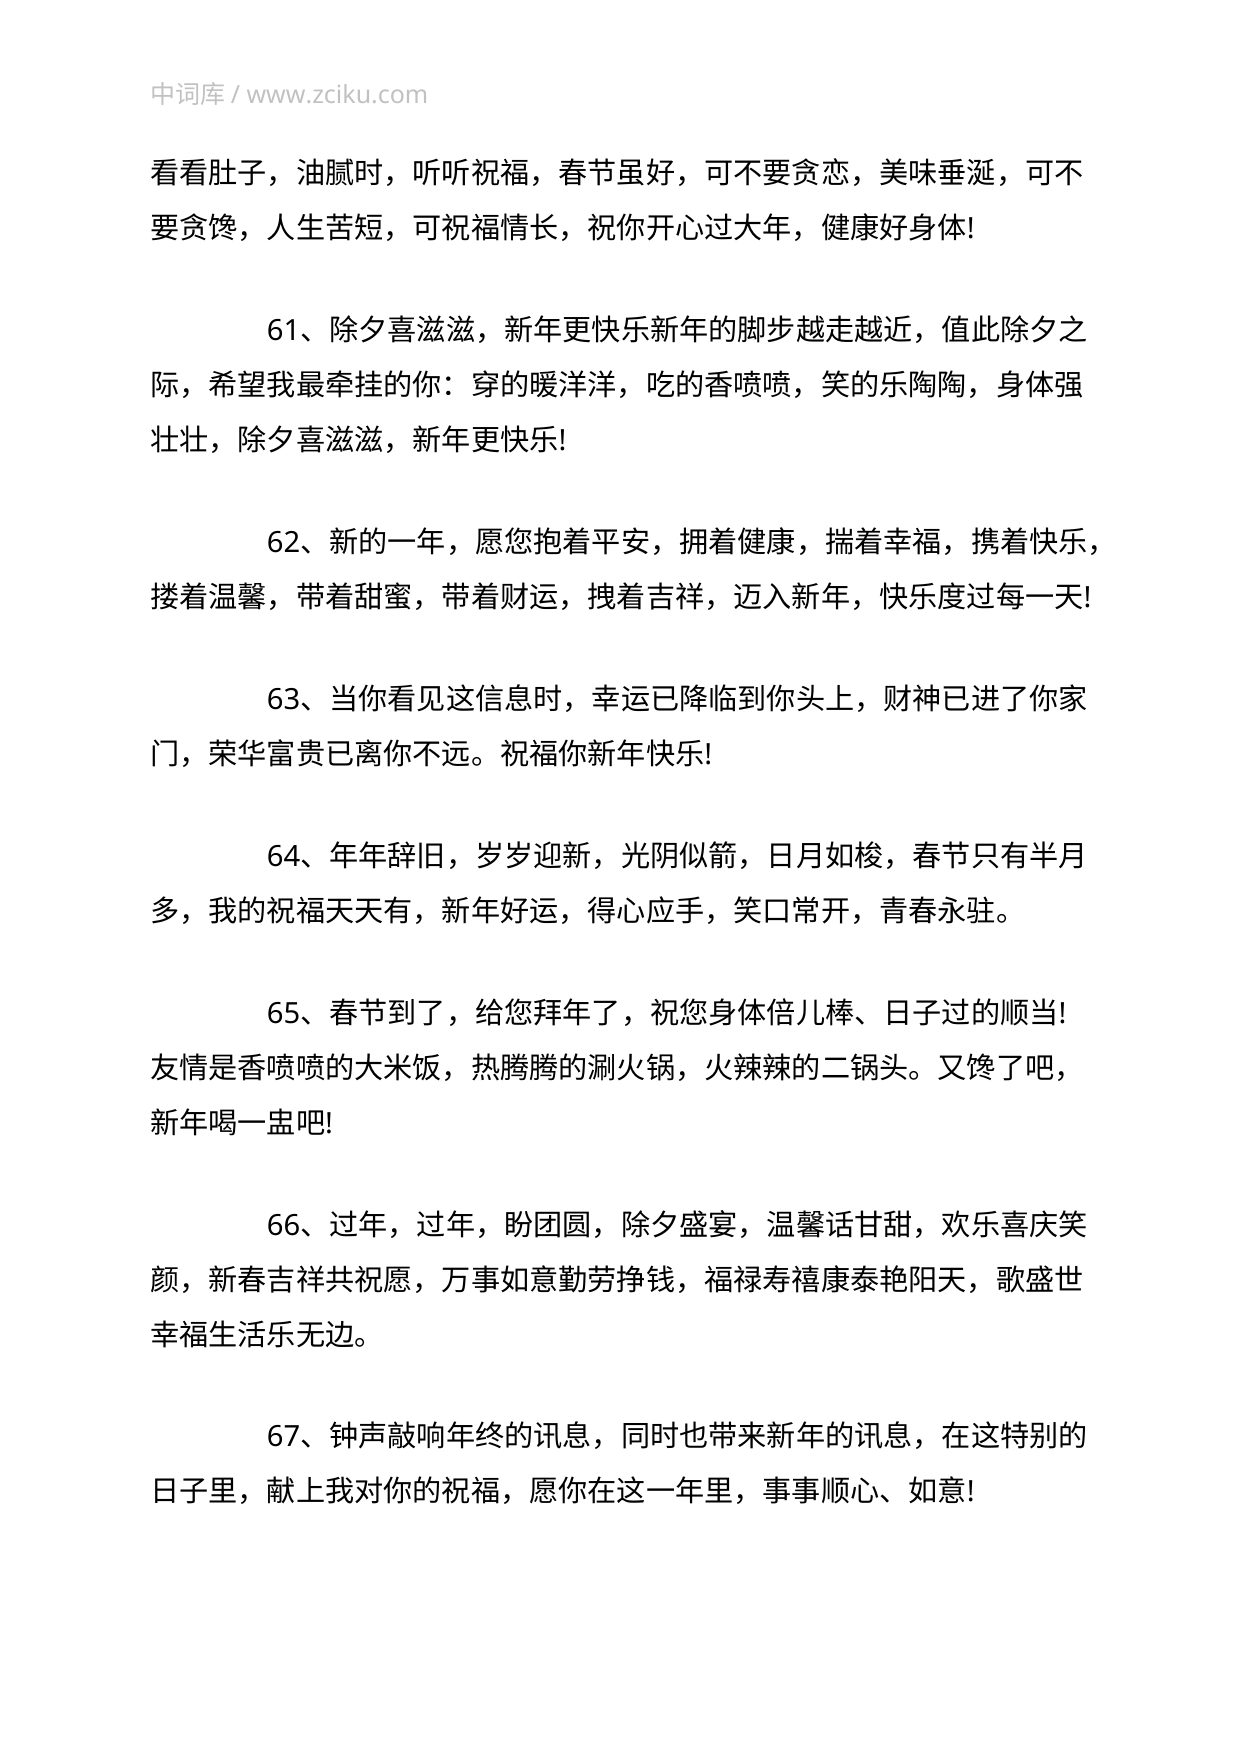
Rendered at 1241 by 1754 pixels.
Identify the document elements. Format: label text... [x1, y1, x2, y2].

text 64、年年辞旧，岁岁迎新，光阴似箭，日月如梭，春节只有半月多，我的祝福天天有，新年好运，得心应手，笑口常开，青春永驻。 [150, 833, 1090, 930]
text 61、除夕喜滋滋，新年更快乐新年的脚步越走越近，值此除夕之际，希望我最牵挂的你：穿的暖洋洋，吃的香喷喷，笑的乐陶陶，身体强壮壮，除夕喜滋滋，新年更快乐! [150, 307, 1090, 459]
text 62、新的一年，愿您抱着平安，拥着健康，揣着幸福，携着快乐，搂着温馨，带着甜蜜，带着财运，拽着吉祥，迈入新年，快乐度过每一天! [150, 519, 1090, 616]
text 65、春节到了，给您拜年了，祝您身体倍儿棒、日子过的顺当!友情是香喷喷的大米饭，热腾腾的涮火锅，火辣辣的二锅头。又馋了吧，新年喝一盅吧! [150, 989, 1090, 1142]
text 66、过年，过年，盼团圆，除夕盛宴，温馨话甘甜，欢乐喜庆笑颜，新春吉祥共祝愿，万事如意勤劳挣钱，福禄寿禧康泰艳阳天，歌盛世幸福生活乐无边。 [150, 1201, 1090, 1353]
text 67、钟声敲响年终的讯息，同时也带来新年的讯息，在这特别的日子里，献上我对你的祝福，愿你在这一年里，事事顺心、如意! [150, 1413, 1090, 1510]
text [150, 150, 1090, 247]
text 63、当你看见这信息时，幸运已降临到你头上，财神已进了你家门，荣华富贵已离你不远。祝福你新年快乐! [150, 676, 1090, 773]
